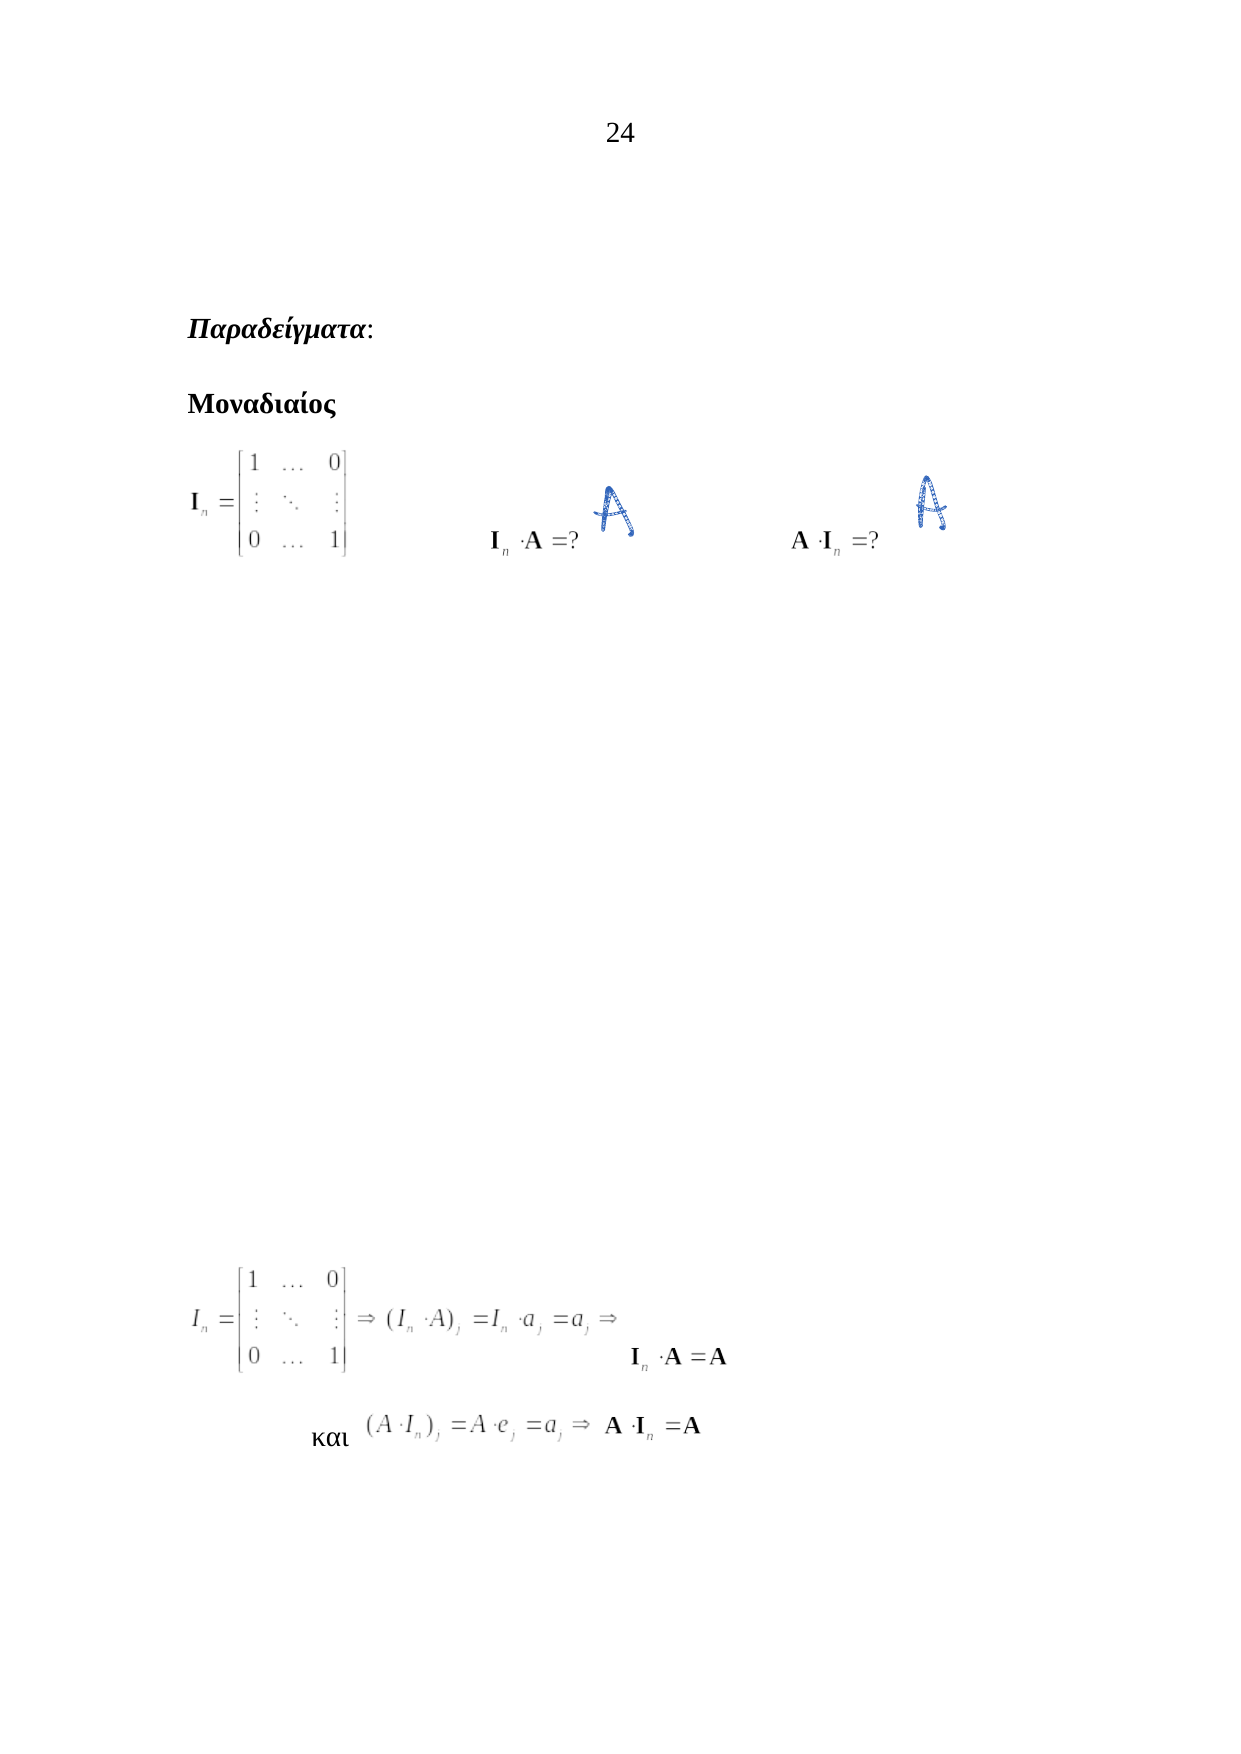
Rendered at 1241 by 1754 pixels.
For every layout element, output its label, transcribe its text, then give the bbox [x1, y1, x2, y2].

text Παραδείγματα: [187, 295, 1053, 345]
text Μοναδιαίος [187, 370, 1053, 420]
text και [187, 1403, 1053, 1453]
